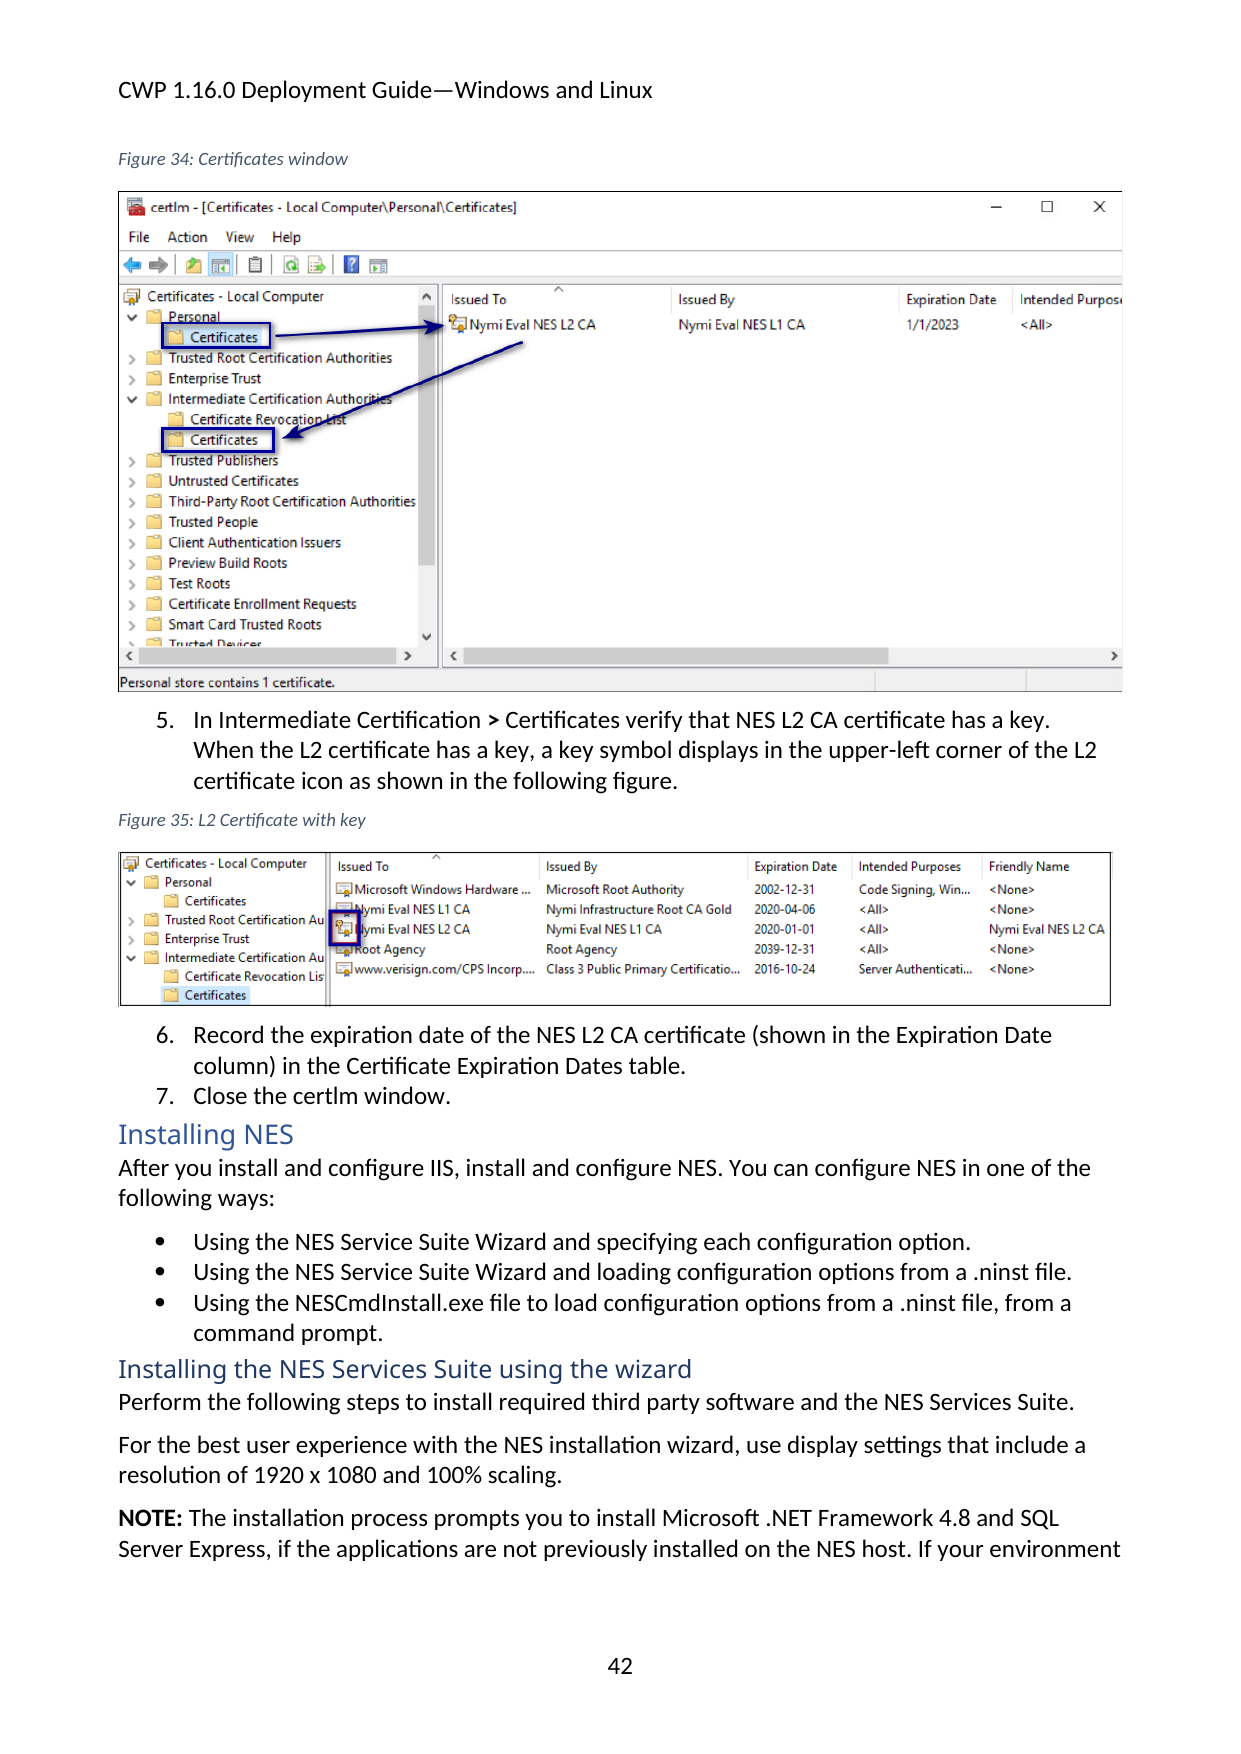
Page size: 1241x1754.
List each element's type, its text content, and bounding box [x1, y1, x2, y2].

text After you install and configure IIS, install and configure NES. You can configure NES in one of the following ways: [118, 1152, 1122, 1213]
subtitle Installing the NES Services Suite using the wizard [118, 1352, 1122, 1386]
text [118, 1502, 1122, 1563]
list Record the expiration date of the NES L2 CA certificate (shown in the Expiration Date column) in the Certificate Expiration Dates table. [156, 1019, 1122, 1081]
picture [118, 191, 1123, 692]
text Figure 34: Certificates window [118, 148, 1122, 171]
picture [118, 851, 1113, 1007]
list Close the certlm window. [156, 1081, 1122, 1111]
text When the L2 certificate has a key, a key symbol displays in the upper-left corner of the L2 certificate icon as shown in the following figure. [193, 734, 1122, 796]
list In Intermediate Certification > Certificates verify that NES L2 CA certificate has a key. [156, 704, 1122, 734]
text Perform the following steps to install required third party software and the NES Services Suite. [118, 1386, 1122, 1416]
text Figure 35: L2 Certificate with key [118, 808, 1122, 831]
list Using the NES Service Suite Wizard and specifying each configuration option. [156, 1226, 1122, 1256]
text For the best user experience with the NES installation wizard, use display settings that include a resolution of 1920 x 1080 and 100% scaling. [118, 1429, 1122, 1490]
subtitle Installing NES [118, 1115, 1122, 1152]
list Using the NESCmdInstall.exe file to load configuration options from a .ninst file, from a command prompt. [156, 1287, 1122, 1348]
list Using the NES Service Suite Wizard and loading configuration options from a .ninst file. [156, 1256, 1122, 1287]
